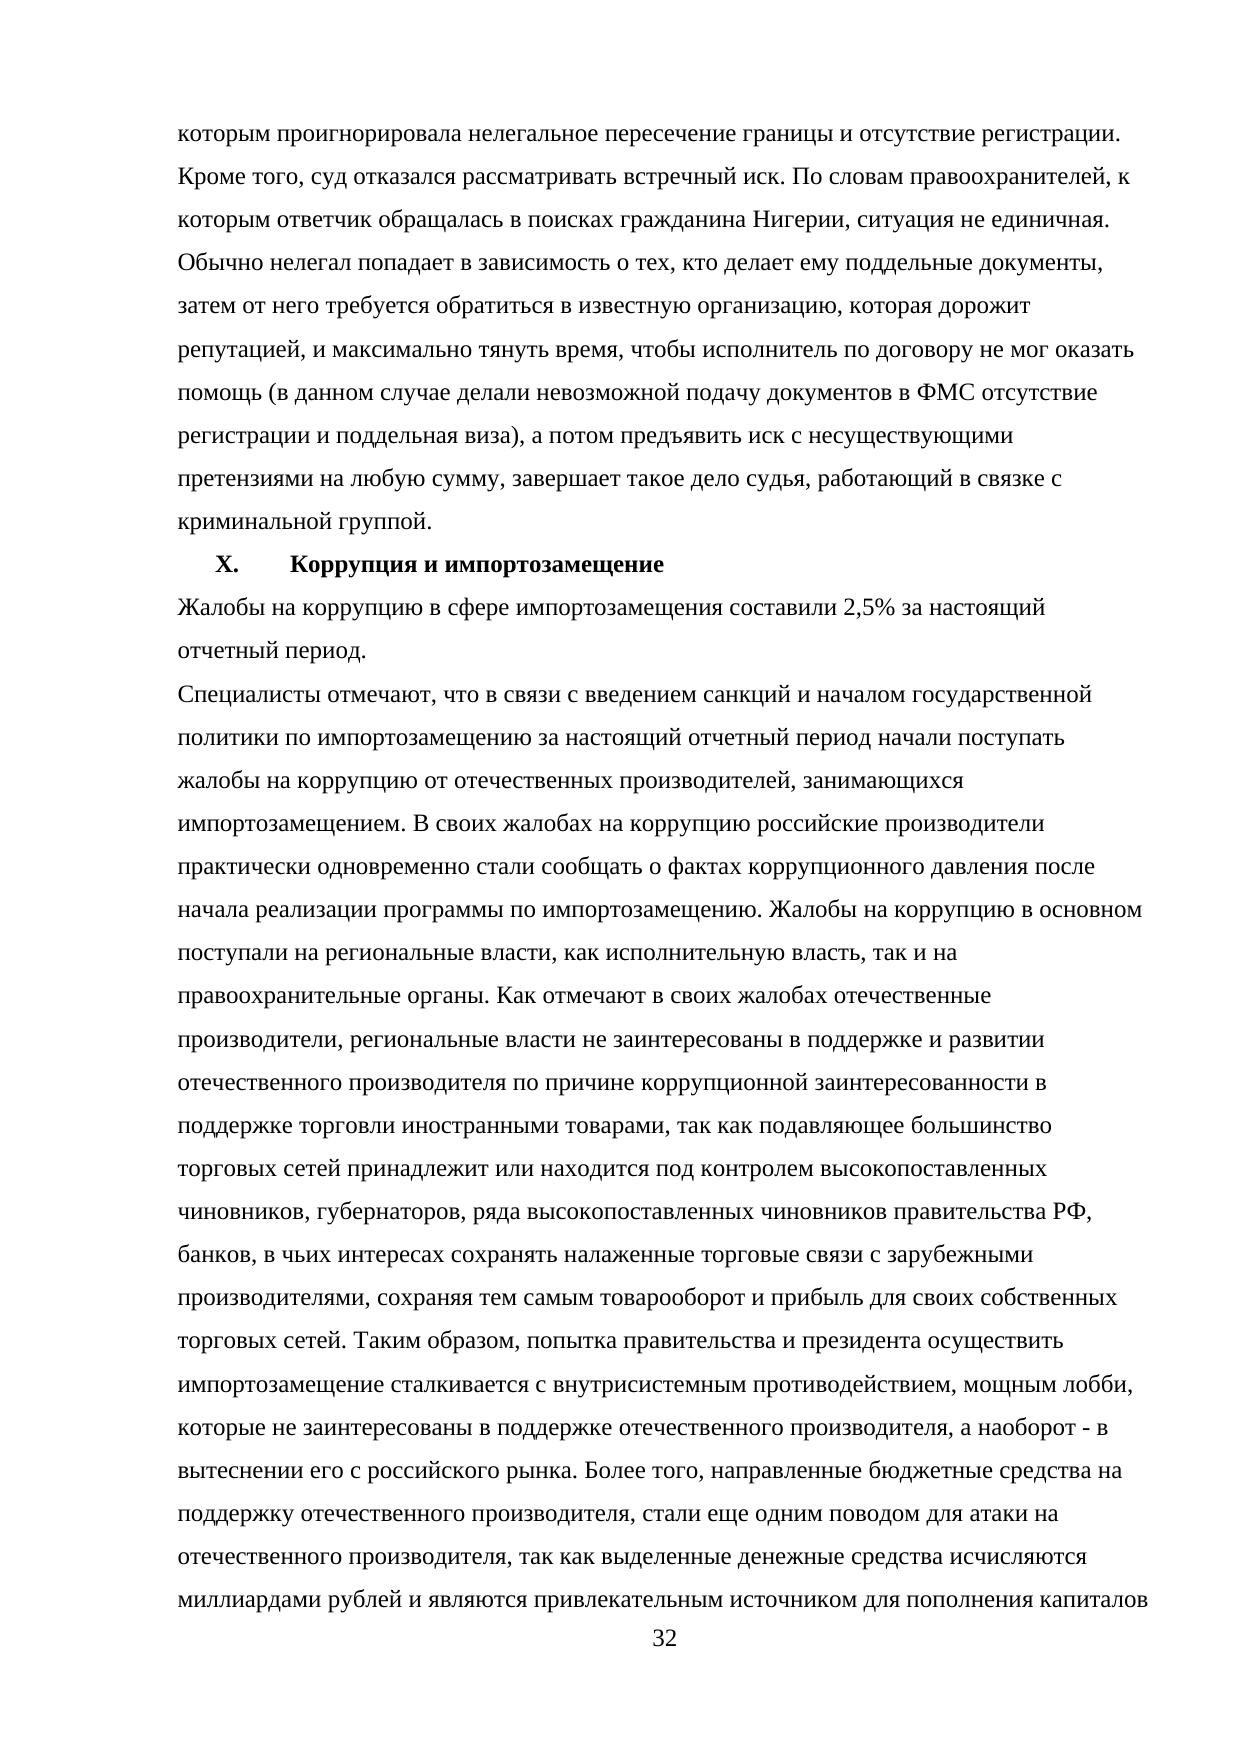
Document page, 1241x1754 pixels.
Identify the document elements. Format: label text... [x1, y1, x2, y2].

text Жалобы на коррупцию в сфере импортозамещения составили 2,5% за настоящий отчетный период. [177, 592, 1152, 664]
list Коррупция и импортозамещение [215, 549, 1152, 578]
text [177, 679, 1152, 1613]
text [177, 118, 1152, 535]
